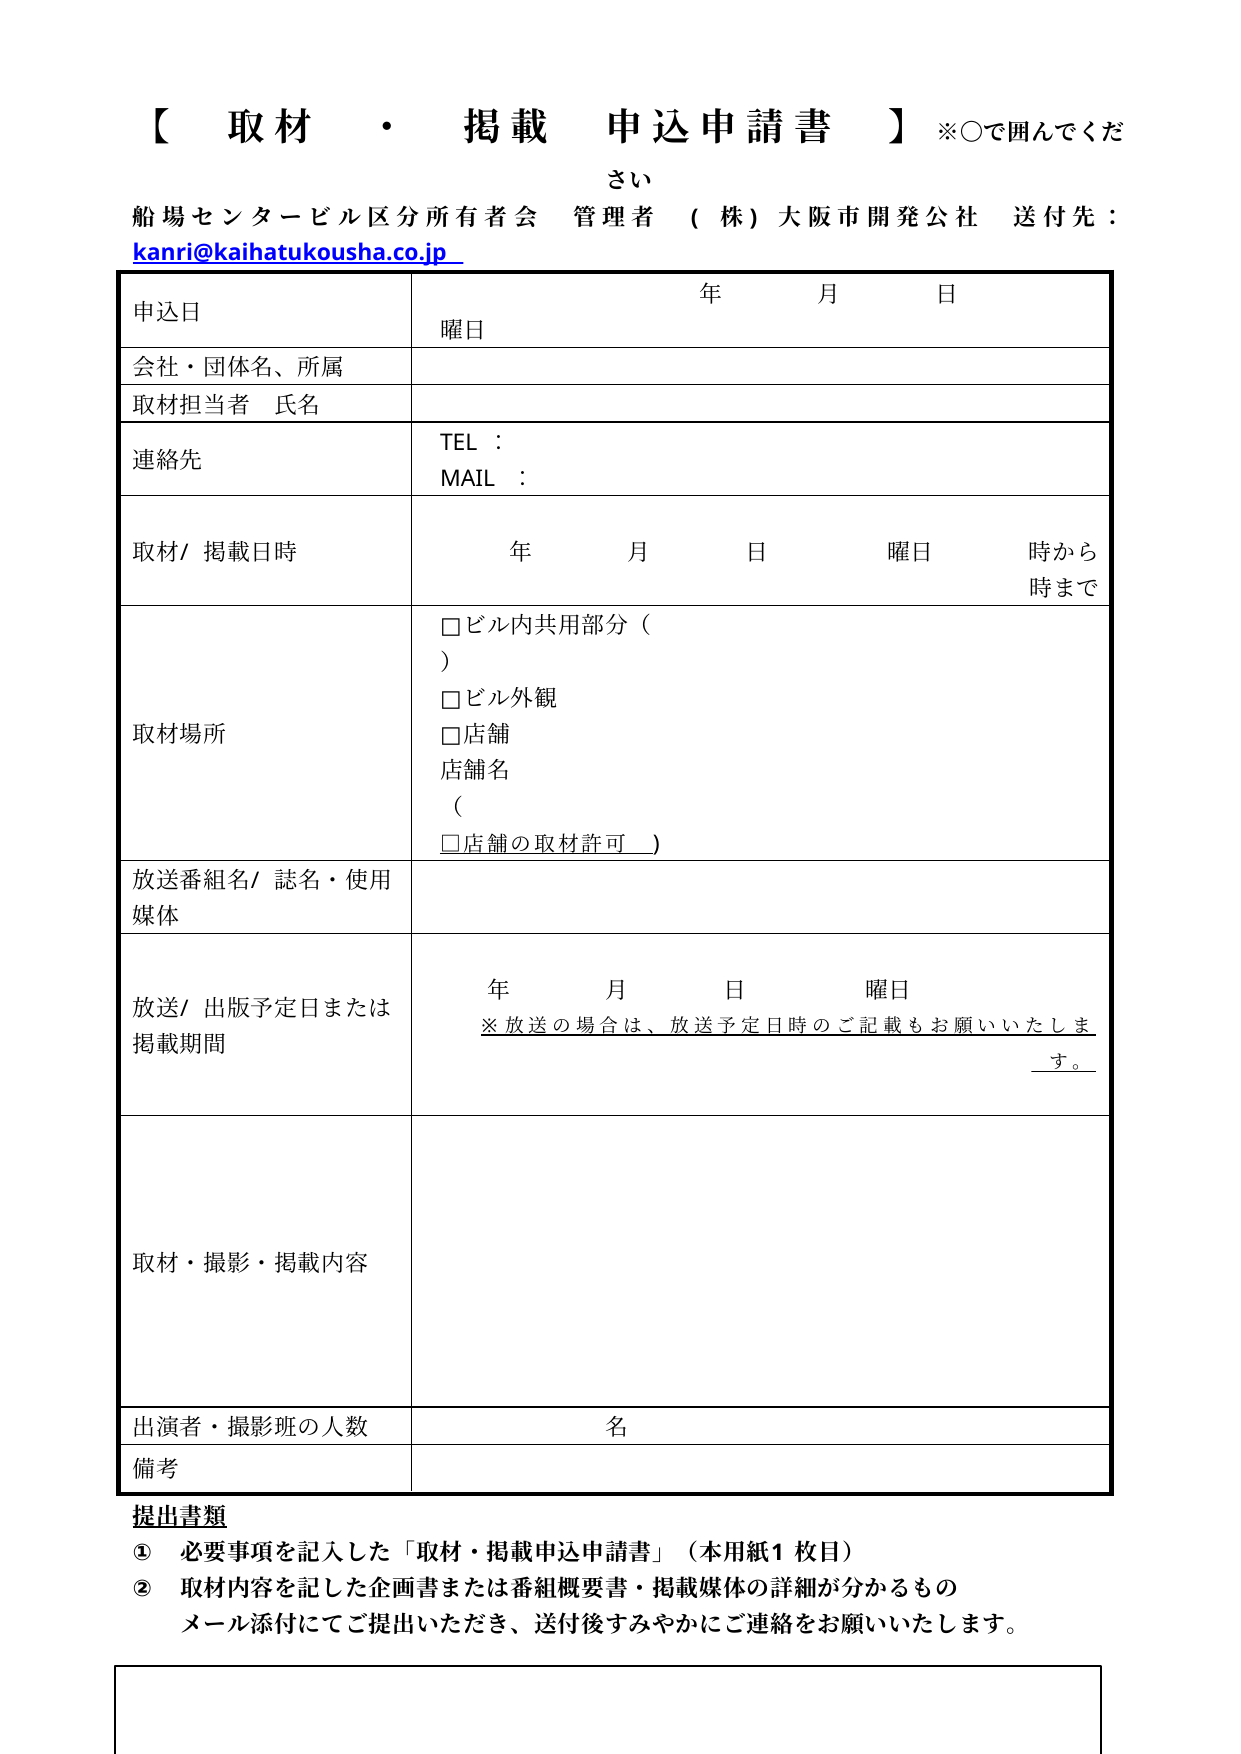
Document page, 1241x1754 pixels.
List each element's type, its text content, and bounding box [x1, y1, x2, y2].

text 提出書類 [132, 1496, 1126, 1532]
table_header 申込日 [121, 274, 411, 347]
table_cell 名 [412, 1408, 1109, 1444]
table_cell 連絡先 [121, 423, 411, 495]
table_cell 放送番組名/誌名・使用媒体 [121, 861, 411, 933]
table_cell 年 月 日 曜日 時から 時まで [412, 496, 1109, 605]
table_cell [412, 385, 1109, 421]
table_cell TEL： MAIL： [412, 423, 1109, 495]
table_cell □ビル内共用部分（ ） □ビル外観 □店舗 店舗名 （ □店舗の取材許可 ) [412, 606, 1109, 859]
table_cell [412, 1445, 1109, 1491]
table_cell 備考 [121, 1445, 411, 1491]
table_cell 年 月 日 曜日 ※放送の場合は、放送予定日時のご記載もお願いいたします。 [412, 934, 1109, 1115]
table_cell 会社・団体名、所属 [121, 348, 411, 384]
table_cell [412, 348, 1109, 384]
text 船場センタービル区分所有者会 管理者 (株)大阪市開発公社 送付先：kanri@kaihatukousha.co.jp [132, 197, 1126, 269]
table_cell [412, 861, 1109, 933]
table_cell 出演者・撮影班の人数 [121, 1408, 411, 1444]
list 取材内容を記した企画書または番組概要書・掲載媒体の詳細が分かるもの [132, 1568, 1126, 1605]
table_cell 取材場所 [121, 606, 411, 859]
table_cell 取材・撮影・掲載内容 [121, 1116, 411, 1406]
table_cell 取材/掲載日時 [121, 496, 411, 605]
text メール添付にてご提出いただき、送付後すみやかにご連絡をお願いいたします。 [132, 1605, 1126, 1641]
table_cell [412, 1116, 1109, 1406]
list 必要事項を記入した「取材・掲載申込申請書」（本用紙1枚目） [132, 1532, 1126, 1568]
table_cell 取材担当者 氏名 [121, 385, 411, 421]
table_header 年 月 日 曜日 [412, 274, 1109, 347]
table_cell 放送/出版予定日または 掲載期間 [121, 934, 411, 1115]
text 【 取材 ・ 掲載 申込申請書 】※〇で囲んでください [132, 88, 1126, 197]
